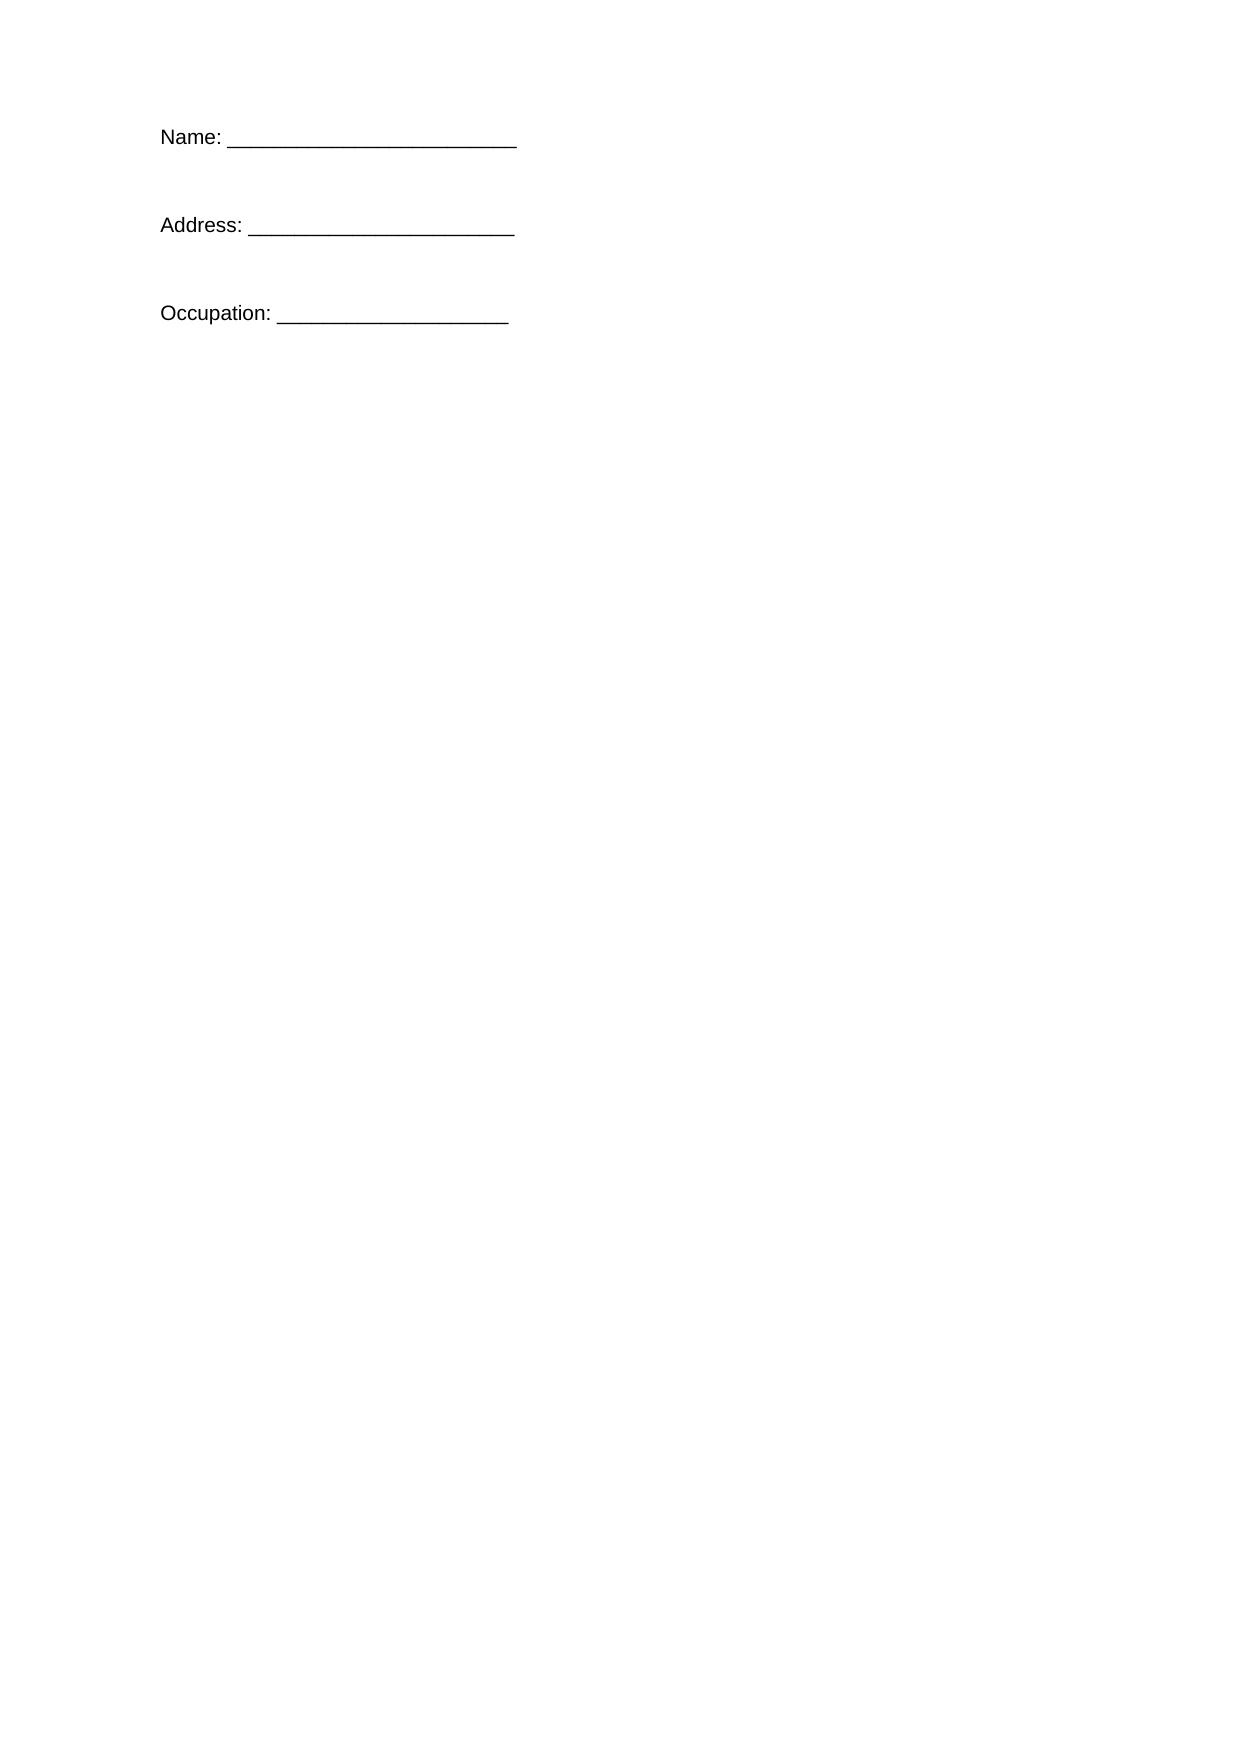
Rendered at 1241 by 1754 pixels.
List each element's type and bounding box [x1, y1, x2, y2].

text [160, 109, 520, 329]
